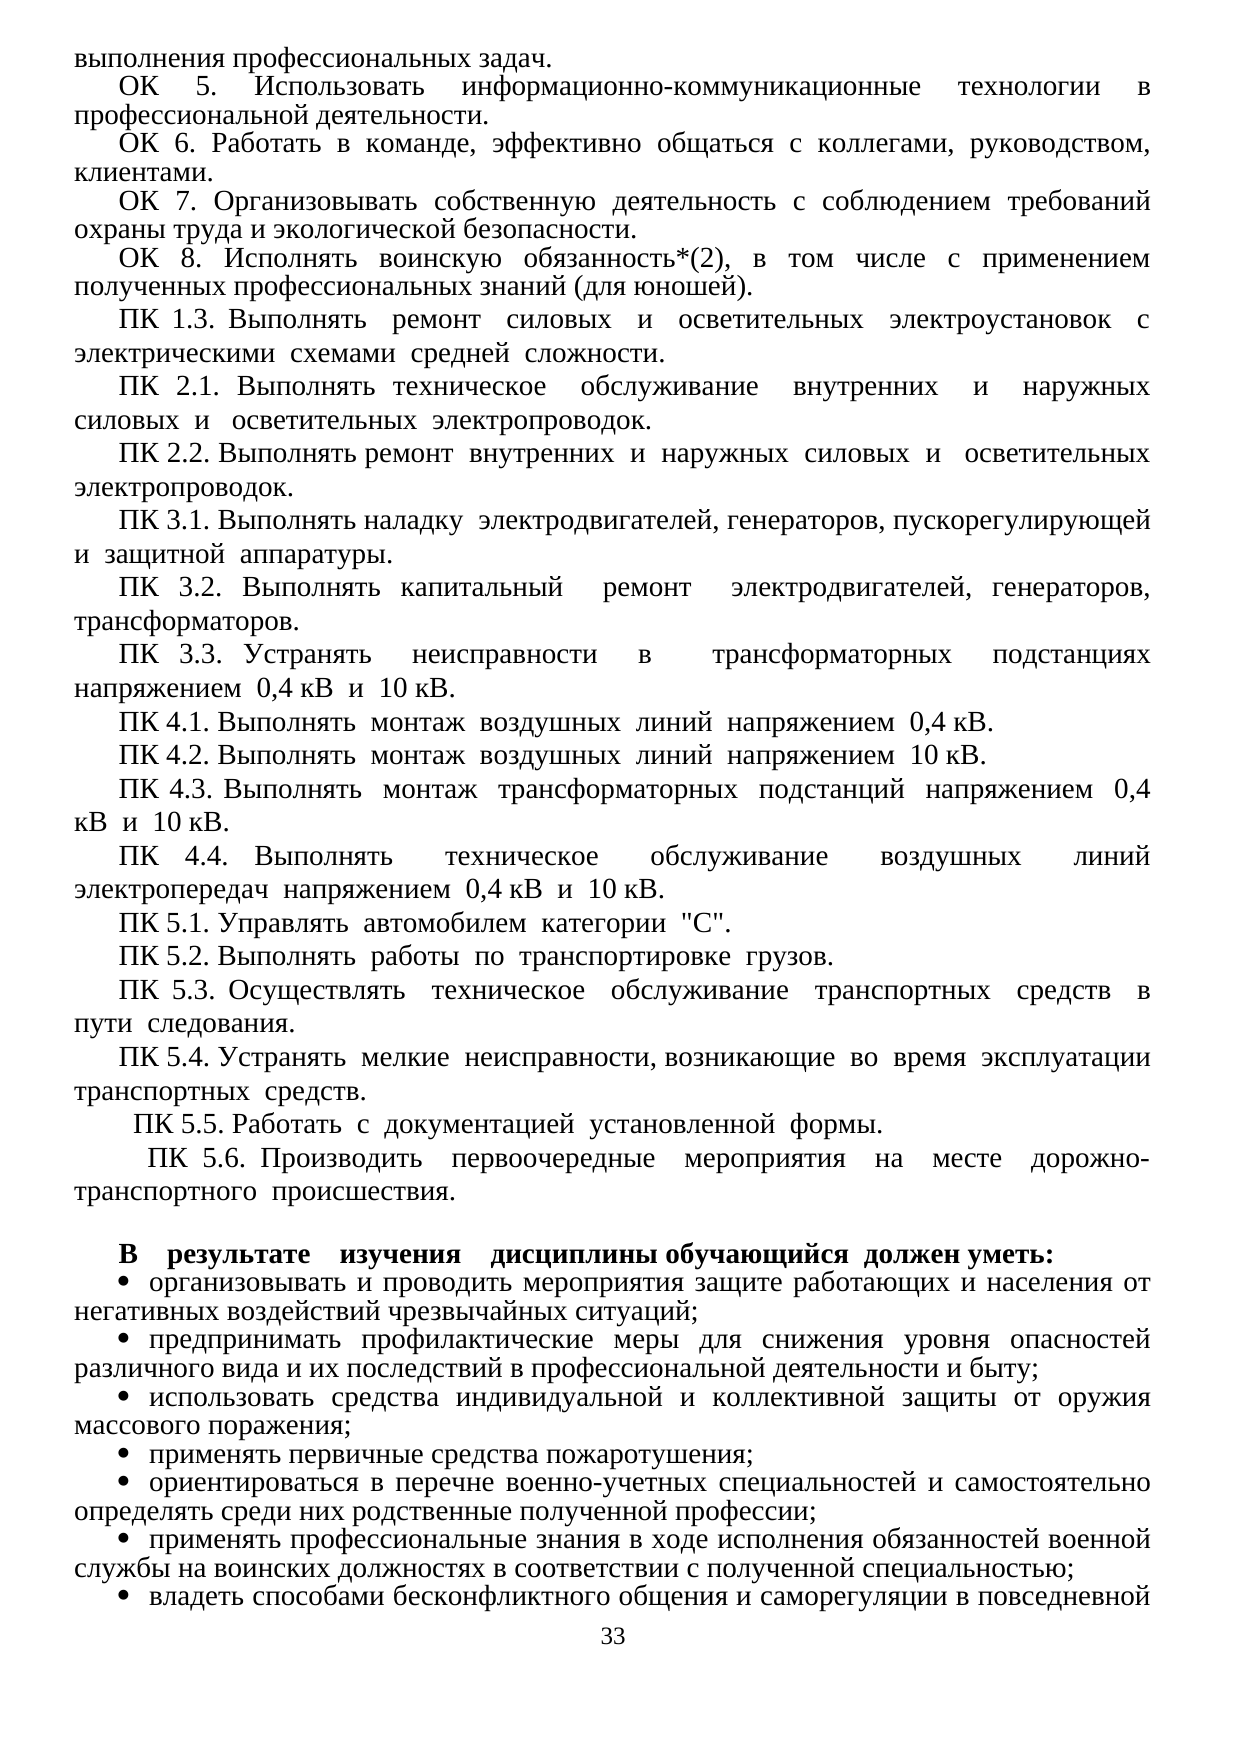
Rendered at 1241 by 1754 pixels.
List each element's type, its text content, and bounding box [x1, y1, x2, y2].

list ОК 6. Работать в команде, эффективно общаться с коллегами, руководством, клиентами. [74, 130, 1152, 187]
list ПК 2.1. Выполнять техническое обслуживание внутренних и наружных силовых и осветительных электропроводок. [74, 368, 1152, 435]
list ПК 4.3. Выполнять монтаж трансформаторных подстанций напряжением 0,4 кВ и 10 кВ. [74, 771, 1152, 838]
list ПК 5.6. Производить первоочередные мероприятия на месте дорожно-транспортного происшествия. [74, 1140, 1152, 1207]
list ПК 3.2. Выполнять капитальный ремонт электродвигателей, генераторов, трансформаторов. [74, 569, 1152, 637]
list ПК 4.2. Выполнять монтаж воздушных линий напряжением 10 кВ. [74, 737, 1152, 771]
list ПК 5.3. Осуществлять техническое обслуживание транспортных средств в пути следования. [74, 972, 1152, 1039]
list ПК 5.4. Устранять мелкие неисправности, возникающие во время эксплуатации транспортных средств. [74, 1039, 1152, 1106]
list организовывать и проводить мероприятия защите работающих и населения от негативных воздействий чрезвычайных ситуаций; [74, 1269, 1152, 1326]
list ПК 3.3. Устранять неисправности в трансформаторных подстанциях напряжением 0,4 кВ и 10 кВ. [74, 637, 1152, 704]
list ПК 4.1. Выполнять монтаж воздушных линий напряжением 0,4 кВ. [74, 704, 1152, 737]
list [74, 1583, 1152, 1611]
list применять первичные средства пожаротушения; [74, 1440, 1152, 1469]
list В результате изучения дисциплины обучающийся должен уметь: [74, 1240, 1152, 1269]
list ОК 7. Организовывать собственную деятельность с соблюдением требований охраны труда и экологической безопасности. [74, 187, 1152, 244]
list ОК 8. Исполнять воинскую обязанность*(2), в том числе с применением полученных профессиональных знаний (для юношей). [74, 244, 1152, 301]
list ПК 2.2. Выполнять ремонт внутренних и наружных силовых и осветительных электропроводок. [74, 435, 1152, 502]
list ПК 5.2. Выполнять работы по транспортировке грузов. [74, 938, 1152, 972]
list ПК 1.3. Выполнять ремонт силовых и осветительных электроустановок с электрическими схемами средней сложности. [74, 301, 1152, 368]
list использовать средства индивидуальной и коллективной защиты от оружия массового поражения; [74, 1383, 1152, 1440]
list предпринимать профилактические меры для снижения уровня опасностей различного вида и их последствий в профессиональной деятельности и быту; [74, 1326, 1152, 1383]
list ПК 5.1. Управлять автомобилем категории "С". [74, 905, 1152, 938]
list ПК 4.4. Выполнять техническое обслуживание воздушных линий электропередач напряжением 0,4 кВ и 10 кВ. [74, 838, 1152, 905]
list ПК 3.1. Выполнять наладку электродвигателей, генераторов, пускорегулирующей и защитной аппаратуры. [74, 502, 1152, 569]
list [74, 44, 1152, 73]
list ориентироваться в перечне военно-учетных специальностей и самостоятельно определять среди них родственные полученной профессии; [74, 1469, 1152, 1526]
list применять профессиональные знания в ходе исполнения обязанностей военной службы на воинских должностях в соответствии с полученной специальностью; [74, 1526, 1152, 1583]
list ПК 5.5. Работать с документацией установленной формы. [74, 1106, 1152, 1140]
list ОК 5. Использовать информационно-коммуникационные технологии в профессиональной деятельности. [74, 73, 1152, 130]
